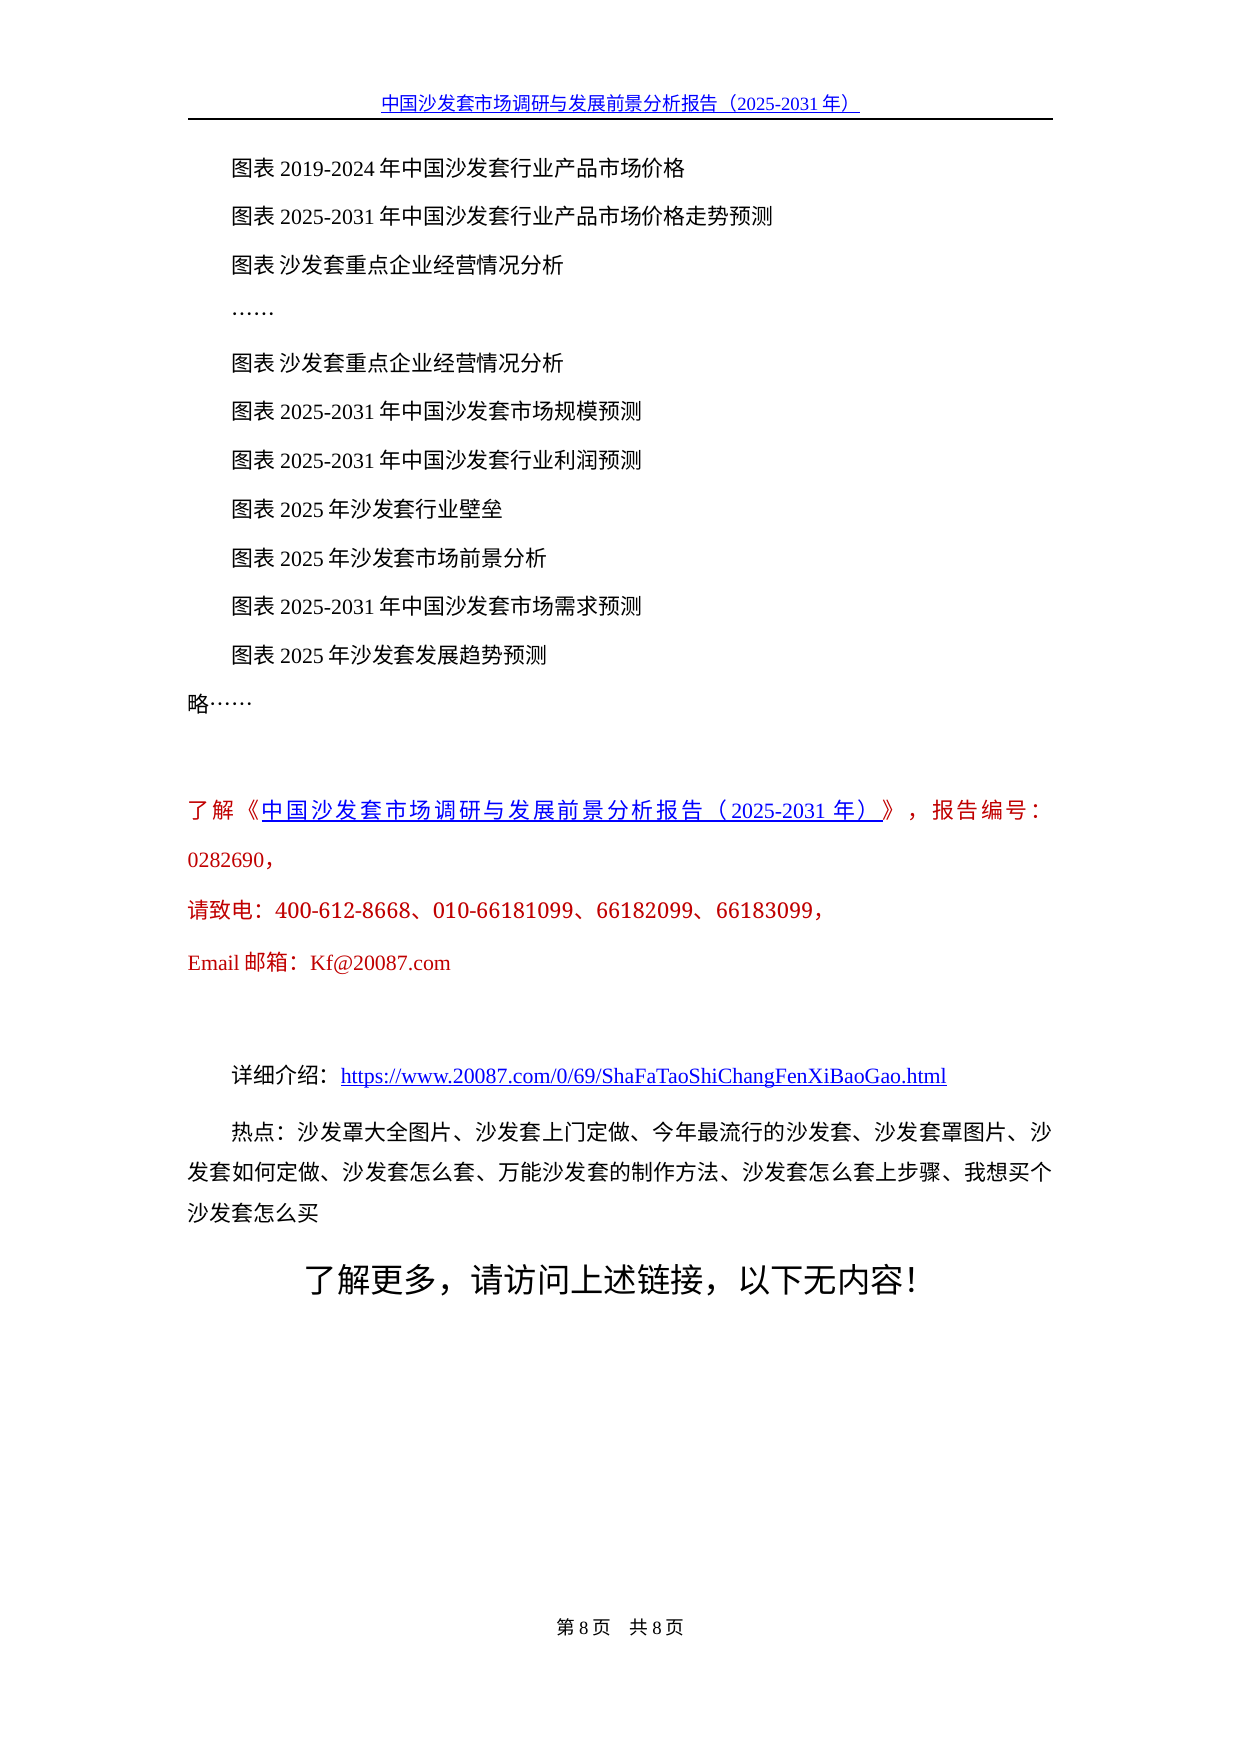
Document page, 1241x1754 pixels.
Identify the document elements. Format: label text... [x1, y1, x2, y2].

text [187, 150, 1053, 719]
text 请致电：400-612-8668、010-66181099、66182099、66183099， [187, 893, 1053, 926]
text Email邮箱：Kf@20087.com [187, 945, 1053, 977]
title 了解更多，请访问上述链接，以下无内容！ [187, 1246, 1053, 1311]
text 详细介绍：https://www.20087.com/0/69/ShaFaTaoShiChangFenXiBaoGao.html [187, 1058, 1053, 1090]
text 了解《中国沙发套市场调研与发展前景分析报告（2025-2031年）》，报告编号：0282690， [187, 793, 1053, 874]
text 热点：沙发罩大全图片、沙发套上门定做、今年最流行的沙发套、沙发套罩图片、沙发套如何定做、沙发套怎么套、万能沙发套的制作方法、沙发套怎么套上步骤、我想买个沙发套怎么买 [187, 1114, 1053, 1228]
